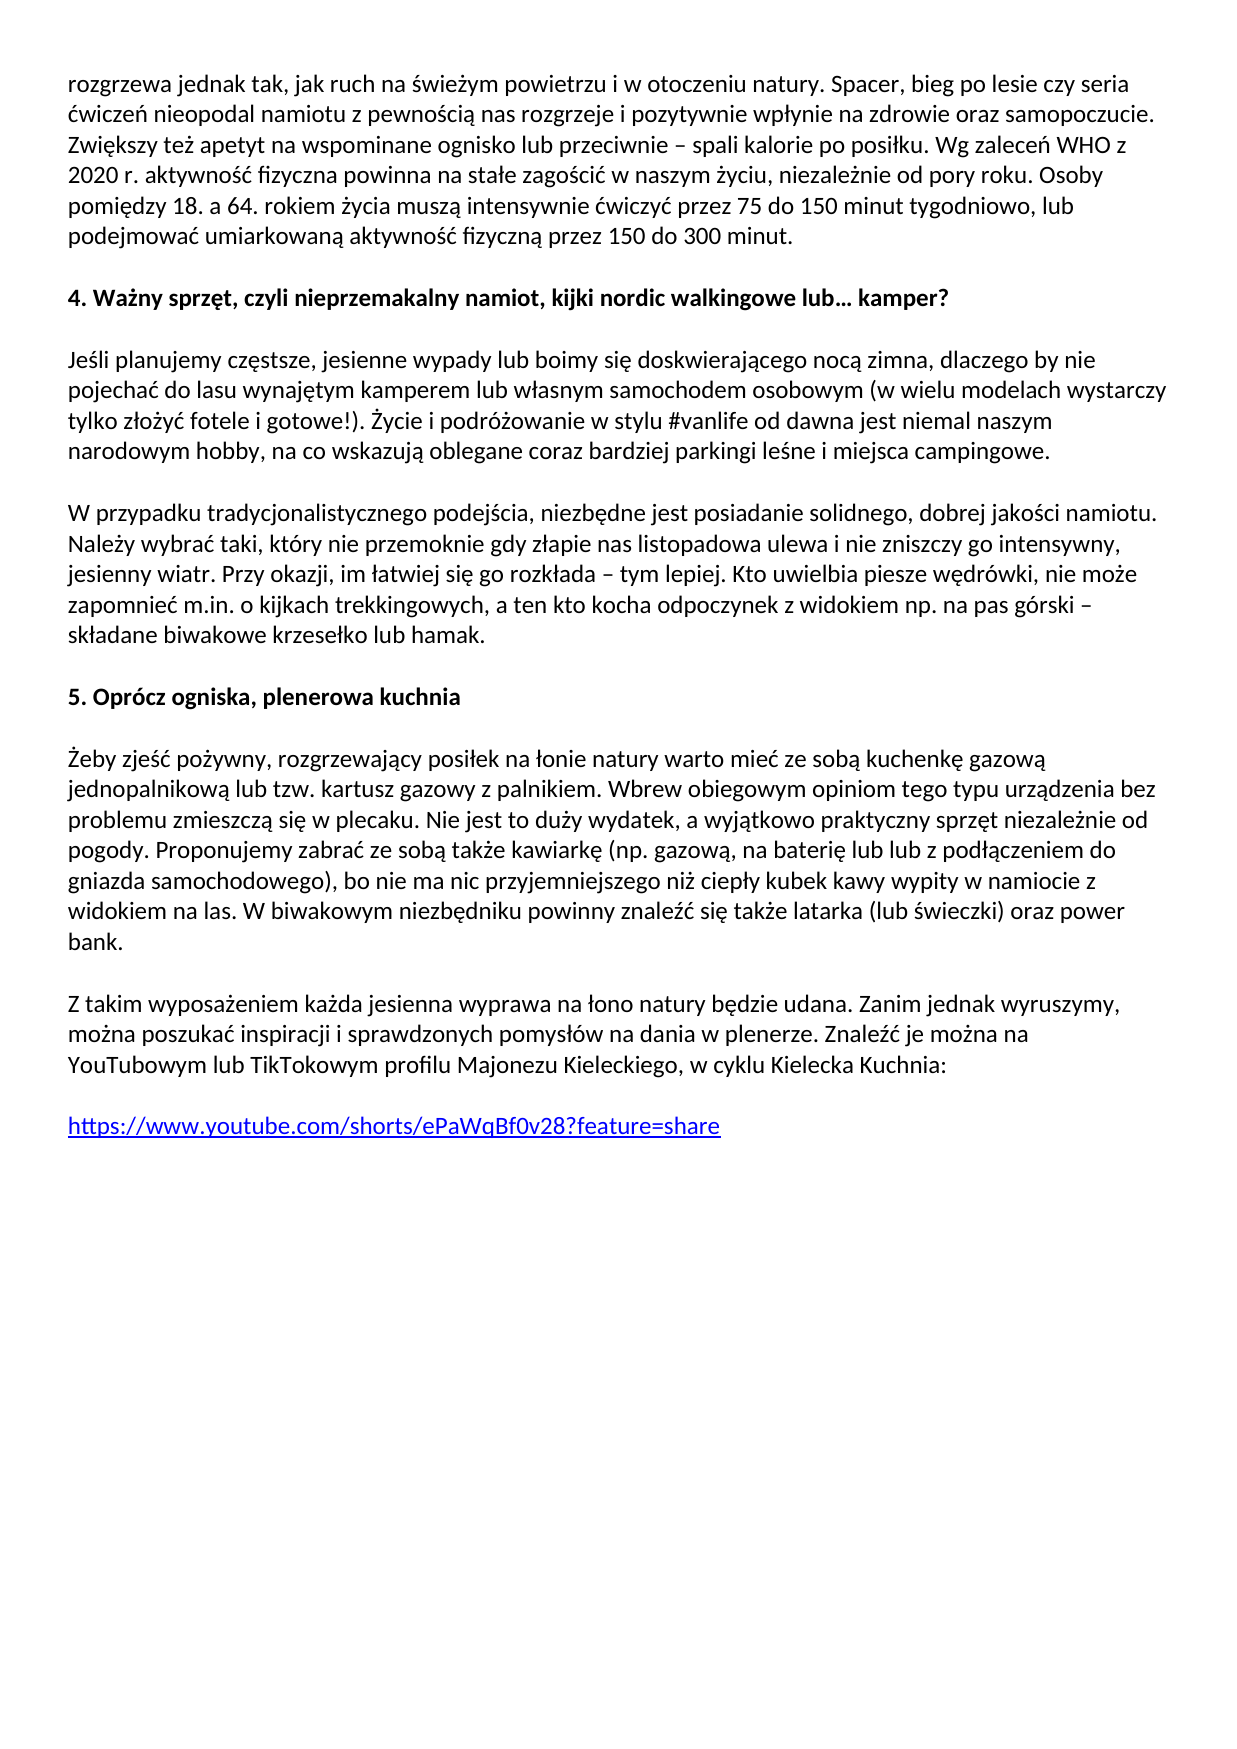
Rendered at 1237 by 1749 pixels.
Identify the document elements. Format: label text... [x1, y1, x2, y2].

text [68, 68, 1169, 251]
text Z takim wyposażeniem każda jesienna wyprawa na łono natury będzie udana. Zanim jednak wyruszymy, można poszukać inspiracji i sprawdzonych pomysłów na dania w plenerze. Znaleźć je można na YouTubowym lub TikTokowym profilu Majonezu Kieleckiego, w cyklu Kielecka Kuchnia: [68, 988, 1169, 1079]
text https://www.youtube.com/shorts/ePaWqBf0v28?feature=share [68, 1111, 1169, 1141]
text Jeśli planujemy częstsze, jesienne wypady lub boimy się doskwierającego nocą zimna, dlaczego by nie pojechać do lasu wynajętym kamperem lub własnym samochodem osobowym (w wielu modelach wystarczy tylko złożyć fotele i gotowe!). Życie i podróżowanie w stylu #vanlife od dawna jest niemal naszym narodowym hobby, na co wskazują oblegane coraz bardziej parkingi leśne i miejsca campingowe. [68, 344, 1169, 466]
text Żeby zjeść pożywny, rozgrzewający posiłek na łonie natury warto mieć ze sobą kuchenkę gazową jednopalnikową lub tzw. kartusz gazowy z palnikiem. Wbrew obiegowym opiniom tego typu urządzenia bez problemu zmieszczą się w plecaku. Nie jest to duży wydatek, a wyjątkowo praktyczny sprzęt niezależnie od pogody. Proponujemy zabrać ze sobą także kawiarkę (np. gazową, na baterię lub lub z podłączeniem do gniazda samochodowego), bo nie ma nic przyjemniejszego niż ciepły kubek kawy wypity w namiocie z widokiem na las. W biwakowym niezbędniku powinny znaleźć się także latarka (lub świeczki) oraz power bank. [68, 743, 1169, 956]
text 4. Ważny sprzęt, czyli nieprzemakalny namiot, kijki nordic walkingowe lub… kamper? [68, 282, 1169, 313]
text 5. Oprócz ogniska, plenerowa kuchnia [68, 681, 1169, 712]
text W przypadku tradycjonalistycznego podejścia, niezbędne jest posiadanie solidnego, dobrej jakości namiotu. Należy wybrać taki, który nie przemoknie gdy złapie nas listopadowa ulewa i nie zniszczy go intensywny, jesienny wiatr. Przy okazji, im łatwiej się go rozkłada – tym lepiej. Kto uwielbia piesze wędrówki, nie może zapomnieć m.in. o kijkach trekkingowych, a ten kto kocha odpoczynek z widokiem np. na pas górski – składane biwakowe krzesełko lub hamak. [68, 497, 1169, 650]
